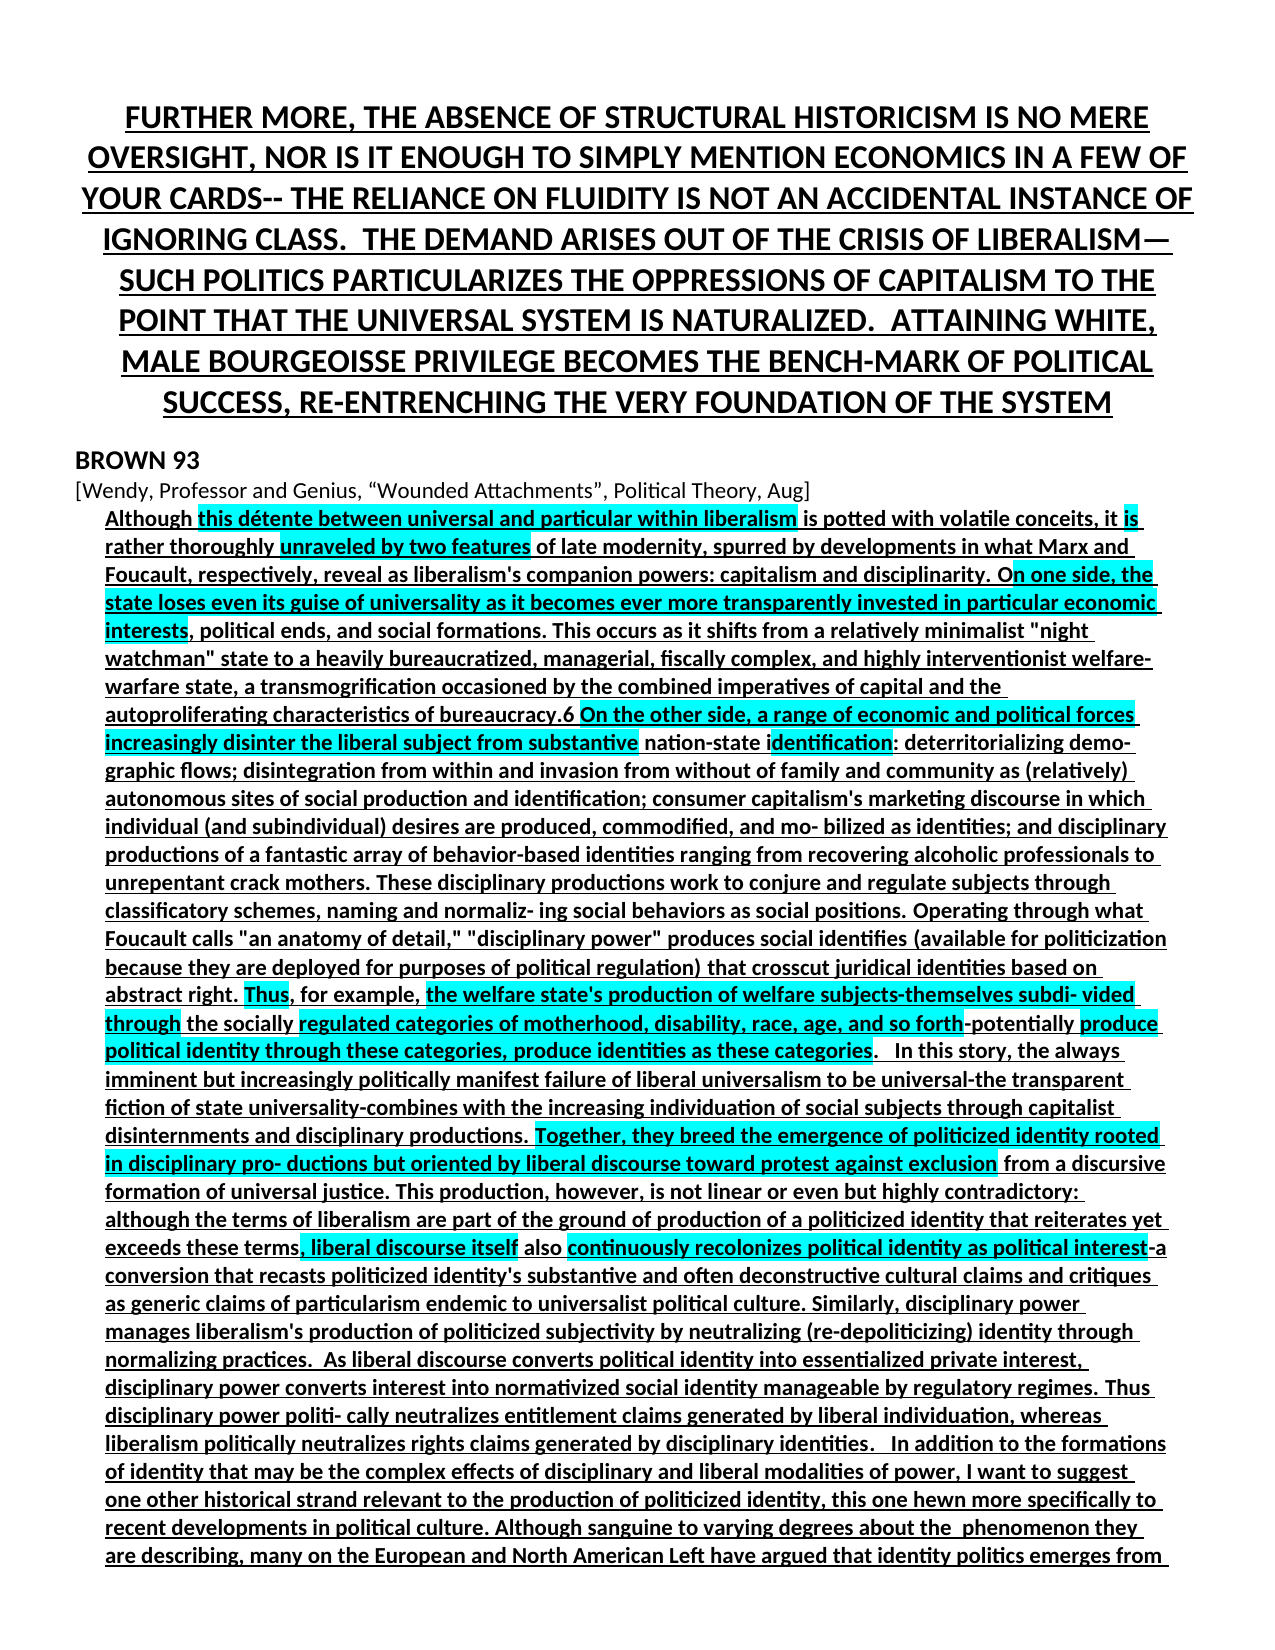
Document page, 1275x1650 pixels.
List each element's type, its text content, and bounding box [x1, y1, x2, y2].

text BROWN 93 [75, 443, 1200, 476]
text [105, 504, 1170, 1569]
subtitle FURTHER MORE, THE ABSENCE OF STRUCTURAL HISTORICISM IS NO MERE OVERSIGHT, NOR IS IT ENOUGH TO SIMPLY MENTION ECONOMICS IN A FEW OF YOUR CARDS-- THE RELIANCE ON FLUIDITY IS NOT AN ACCIDENTAL INSTANCE OF IGNORING CLASS. THE DEMAND ARISES OUT OF THE CRISIS OF LIBERALISM—SUCH POLITICS PARTICULARIZES THE OPPRESSIONS OF CAPITALISM TO THE POINT THAT THE UNIVERSAL SYSTEM IS NATURALIZED. ATTAINING WHITE, MALE BOURGEOISSE PRIVILEGE BECOMES THE BENCH-MARK OF POLITICAL SUCCESS, RE-ENTRENCHING THE VERY FOUNDATION OF THE SYSTEM [75, 96, 1200, 422]
text [Wendy, Professor and Genius, “Wounded Attachments”, Political Theory, Aug] [75, 476, 1200, 504]
